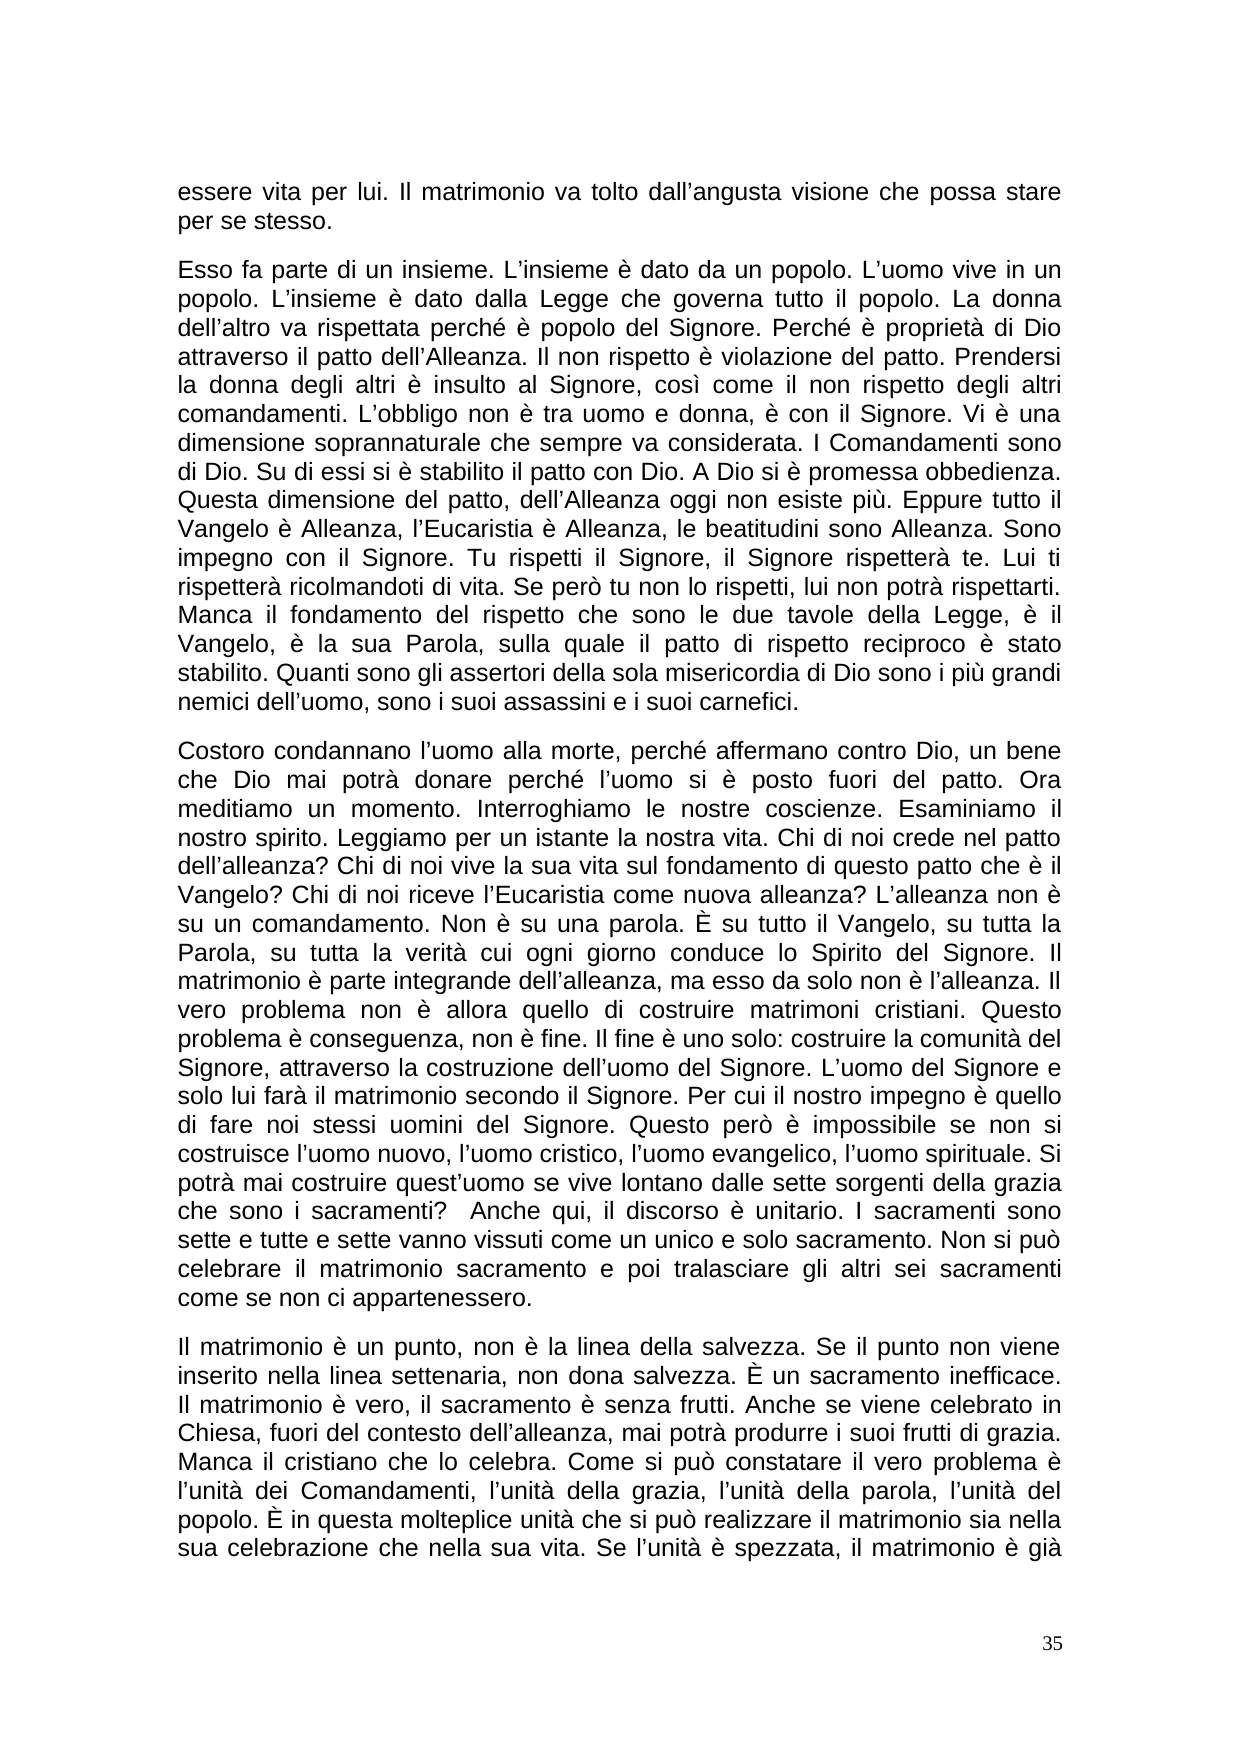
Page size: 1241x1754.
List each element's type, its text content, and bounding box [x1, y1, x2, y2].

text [177, 177, 1063, 235]
text Costoro condannano l’uomo alla morte, perché affermano contro Dio, un bene che Dio mai potrà donare perché l’uomo si è posto fuori del patto. Ora meditiamo un momento. Interroghiamo le nostre coscienze. Esaminiamo il nostro spirito. Leggiamo per un istante la nostra vita. Chi di noi crede nel patto dell’alleanza? Chi di noi vive la sua vita sul fondamento di questo patto che è il Vangelo? Chi di noi riceve l’Eucaristia come nuova alleanza? L’alleanza non è su un comandamento. Non è su una parola. È su tutto il Vangelo, su tutta la Parola, su tutta la verità cui ogni giorno conduce lo Spirito del Signore. Il matrimonio è parte integrande dell’alleanza, ma esso da solo non è l’alleanza. Il vero problema non è allora quello di costruire matrimoni cristiani. Questo problema è conseguenza, non è fine. Il fine è uno solo: costruire la comunità del Signore, attraverso la costruzione dell’uomo del Signore. L’uomo del Signore e solo lui farà il matrimonio secondo il Signore. Per cui il nostro impegno è quello di fare noi stessi uomini del Signore. Questo però è impossibile se non si costruisce l’uomo nuovo, l’uomo cristico, l’uomo evangelico, l’uomo spirituale. Si potrà mai costruire quest’uomo se vive lontano dalle sette sorgenti della grazia che sono i sacramenti? Anche qui, il discorso è unitario. I sacramenti sono sette e tutte e sette vanno vissuti come un unico e solo sacramento. Non si può celebrare il matrimonio sacramento e poi tralasciare gli altri sei sacramenti come se non ci appartenessero. [177, 736, 1063, 1311]
text Esso fa parte di un insieme. L’insieme è dato da un popolo. L’uomo vive in un popolo. L’insieme è dato dalla Legge che governa tutto il popolo. La donna dell’altro va rispettata perché è popolo del Signore. Perché è proprietà di Dio attraverso il patto dell’Alleanza. Il non rispetto è violazione del patto. Prendersi la donna degli altri è insulto al Signore, così come il non rispetto degli altri comandamenti. L’obbligo non è tra uomo e donna, è con il Signore. Vi è una dimensione soprannaturale che sempre va considerata. I Comandamenti sono di Dio. Su di essi si è stabilito il patto con Dio. A Dio si è promessa obbedienza. Questa dimensione del patto, dell’Alleanza oggi non esiste più. Eppure tutto il Vangelo è Alleanza, l’Eucaristia è Alleanza, le beatitudini sono Alleanza. Sono impegno con il Signore. Tu rispetti il Signore, il Signore rispetterà te. Lui ti rispetterà ricolmandoti di vita. Se però tu non lo rispetti, lui non potrà rispettarti. Manca il fondamento del rispetto che sono le due tavole della Legge, è il Vangelo, è la sua Parola, sulla quale il patto di rispetto reciproco è stato stabilito. Quanti sono gli assertori della sola misericordia di Dio sono i più grandi nemici dell’uomo, sono i suoi assassini e i suoi carnefici. [177, 256, 1063, 716]
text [177, 1332, 1063, 1562]
